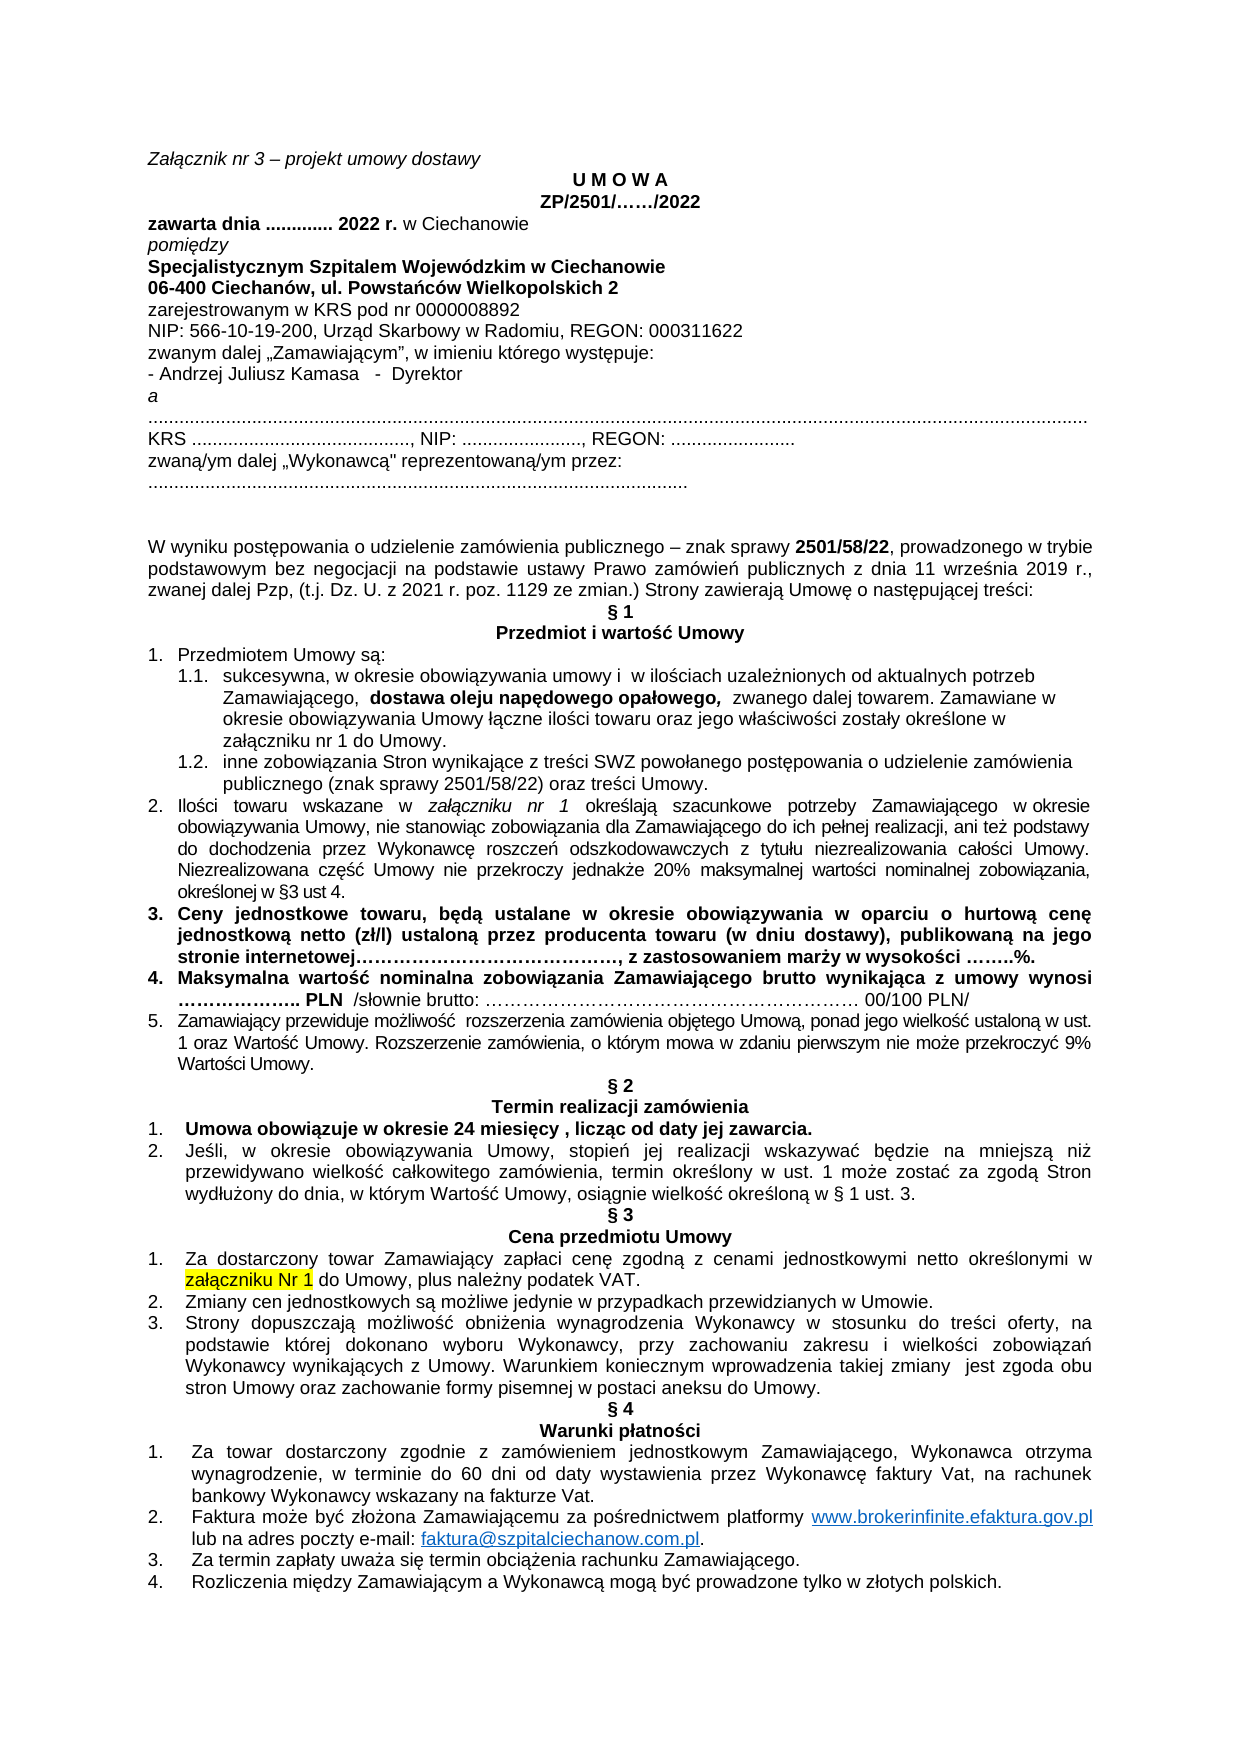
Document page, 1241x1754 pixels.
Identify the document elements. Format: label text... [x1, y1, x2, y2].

text § 3 [148, 1204, 1093, 1226]
list inne zobowiązania Stron wynikające z treści SWZ powołanego postępowania o udzielenie zamówienia publicznego (znak sprawy 2501/58/22) oraz treści Umowy. [177, 751, 1085, 794]
text ........................................................................................................ [148, 471, 1093, 493]
text Warunki płatności [148, 1420, 1093, 1441]
list Za towar dostarczony zgodnie z zamówieniem jednostkowym Zamawiającego, Wykonawca otrzyma wynagrodzenie, w terminie do 60 dni od daty wystawienia przez Wykonawcę faktury Vat, na rachunek bankowy Wykonawcy wskazany na fakturze Vat. [148, 1441, 1093, 1506]
list Ilości towaru wskazane w załączniku nr 1 określają szacunkowe potrzeby Zamawiającego w okresie obowiązywania Umowy, nie stanowiąc zobowiązania dla Zamawiającego do ich pełnej realizacji, ani też podstawy do dochodzenia przez Wykonawcę roszczeń odszkodowawczych z tytułu niezrealizowania całości Umowy. Niezrealizowana część Umowy nie przekroczy jednakże 20% maksymalnej wartości nominalnej zobowiązania, określonej w §3 ust 4. [148, 794, 1090, 902]
text 06-400 Ciechanów, ul. Powstańców Wielkopolskich 2 [148, 277, 1093, 298]
list Jeśli, w okresie obowiązywania Umowy, stopień jej realizacji wskazywać będzie na mniejszą niż przewidywano wielkość całkowitego zamówienia, termin określony w ust. 1 może zostać za zgodą Stron wydłużony do dnia, w którym Wartość Umowy, osiągnie wielkość określoną w § 1 ust. 3. [148, 1139, 1093, 1204]
text § 4 [148, 1398, 1093, 1420]
text Termin realizacji zamówienia [148, 1096, 1093, 1118]
text Załącznik nr 3 – projekt umowy dostawy [148, 148, 1093, 169]
text KRS .........................................., NIP: ......................., REGON: ........................ [148, 428, 1093, 449]
list Umowa obowiązuje w okresie 24 miesięcy , licząc od daty jej zawarcia. [148, 1118, 1093, 1139]
text a [148, 385, 1093, 406]
text § 2 [148, 1075, 1093, 1096]
text - Andrzej Juliusz Kamasa - Dyrektor [148, 363, 1093, 385]
list Zmiany cen jednostkowych są możliwe jedynie w przypadkach przewidzianych w Umowie. [148, 1290, 1093, 1312]
list Przedmiotem Umowy są: [148, 643, 1117, 665]
list Faktura może być złożona Zamawiającemu za pośrednictwem platformy www.brokerinfinite.efaktura.gov.pl lub na adres poczty e-mail: faktura@szpitalciechanow.com.pl. [148, 1506, 1093, 1549]
text § 1 [148, 600, 1093, 622]
text Specjalistycznym Szpitalem Wojewódzkim w Ciechanowie [148, 255, 1093, 277]
text Przedmiot i wartość Umowy [148, 622, 1093, 643]
list Za termin zapłaty uważa się termin obciążenia rachunku Zamawiającego. [148, 1549, 1093, 1571]
text W wyniku postępowania o udzielenie zamówienia publicznego – znak sprawy 2501/58/22, prowadzonego w trybie podstawowym bez negocjacji na podstawie ustawy Prawo zamówień publicznych z dnia 11 września 2019 r., zwanej dalej Pzp, (t.j. Dz. U. z 2021 r. poz. 1129 ze zmian.) Strony zawierają Umowę o następującej treści: [148, 536, 1093, 600]
text pomiędzy [148, 234, 1093, 255]
list sukcesywna, w okresie obowiązywania umowy i w ilościach uzależnionych od aktualnych potrzeb Zamawiającego, dostawa oleju napędowego opałowego, zwanego dalej towarem. Zamawiane w okresie obowiązywania Umowy łączne ilości towaru oraz jego właściwości zostały określone w załączniku nr 1 do Umowy. [177, 665, 1093, 751]
list Ceny jednostkowe towaru, będą ustalane w okresie obowiązywania w oparciu o hurtową cenę jednostkową netto (zł/l) ustaloną przez producenta towaru (w dniu dostawy), publikowaną na jego stronie internetowej……………………………………, z zastosowaniem marży w wysokości ……..%. [148, 902, 1093, 967]
text ..................................................................................................................................................................................... [148, 406, 1093, 428]
text zwaną/ym dalej „Wykonawcą" reprezentowaną/ym przez: [148, 449, 1093, 471]
text zwanym dalej „Zamawiającym”, w imieniu którego występuje: [148, 342, 1093, 363]
list Maksymalna wartość nominalna zobowiązania Zamawiającego brutto wynikająca z umowy wynosi ……………….. PLN /słownie brutto: …………………………………………………… 00/100 PLN/ [148, 967, 1093, 1010]
text ZP/2501/……/2022 [148, 191, 1093, 212]
text NIP: 566-10-19-200, Urząd Skarbowy w Radomiu, REGON: 000311622 [148, 320, 1093, 342]
list Rozliczenia między Zamawiającym a Wykonawcą mogą być prowadzone tylko w złotych polskich. [148, 1571, 1093, 1592]
text zawarta dnia ............. 2022 r. w Ciechanowie [148, 212, 1093, 234]
list Strony dopuszczają możliwość obniżenia wynagrodzenia Wykonawcy w stosunku do treści oferty, na podstawie której dokonano wyboru Wykonawcy, przy zachowaniu zakresu i wielkości zobowiązań Wykonawcy wynikających z Umowy. Warunkiem koniecznym wprowadzenia takiej zmiany jest zgoda obu stron Umowy oraz zachowanie formy pisemnej w postaci aneksu do Umowy. [148, 1312, 1093, 1398]
text U M O W A [148, 169, 1093, 191]
list Za dostarczony towar Zamawiający zapłaci cenę zgodną z cenami jednostkowymi netto określonymi w załączniku Nr 1 do Umowy, plus należny podatek VAT. [148, 1247, 1093, 1290]
list Zamawiający przewiduje możliwość rozszerzenia zamówienia objętego Umową, ponad jego wielkość ustaloną w ust. 1 oraz Wartość Umowy. Rozszerzenie zamówienia, o którym mowa w zdaniu pierwszym nie może przekroczyć 9% Wartości Umowy. [148, 1010, 1093, 1075]
text Cena przedmiotu Umowy [148, 1226, 1093, 1247]
text zarejestrowanym w KRS pod nr 0000008892 [148, 298, 1093, 320]
